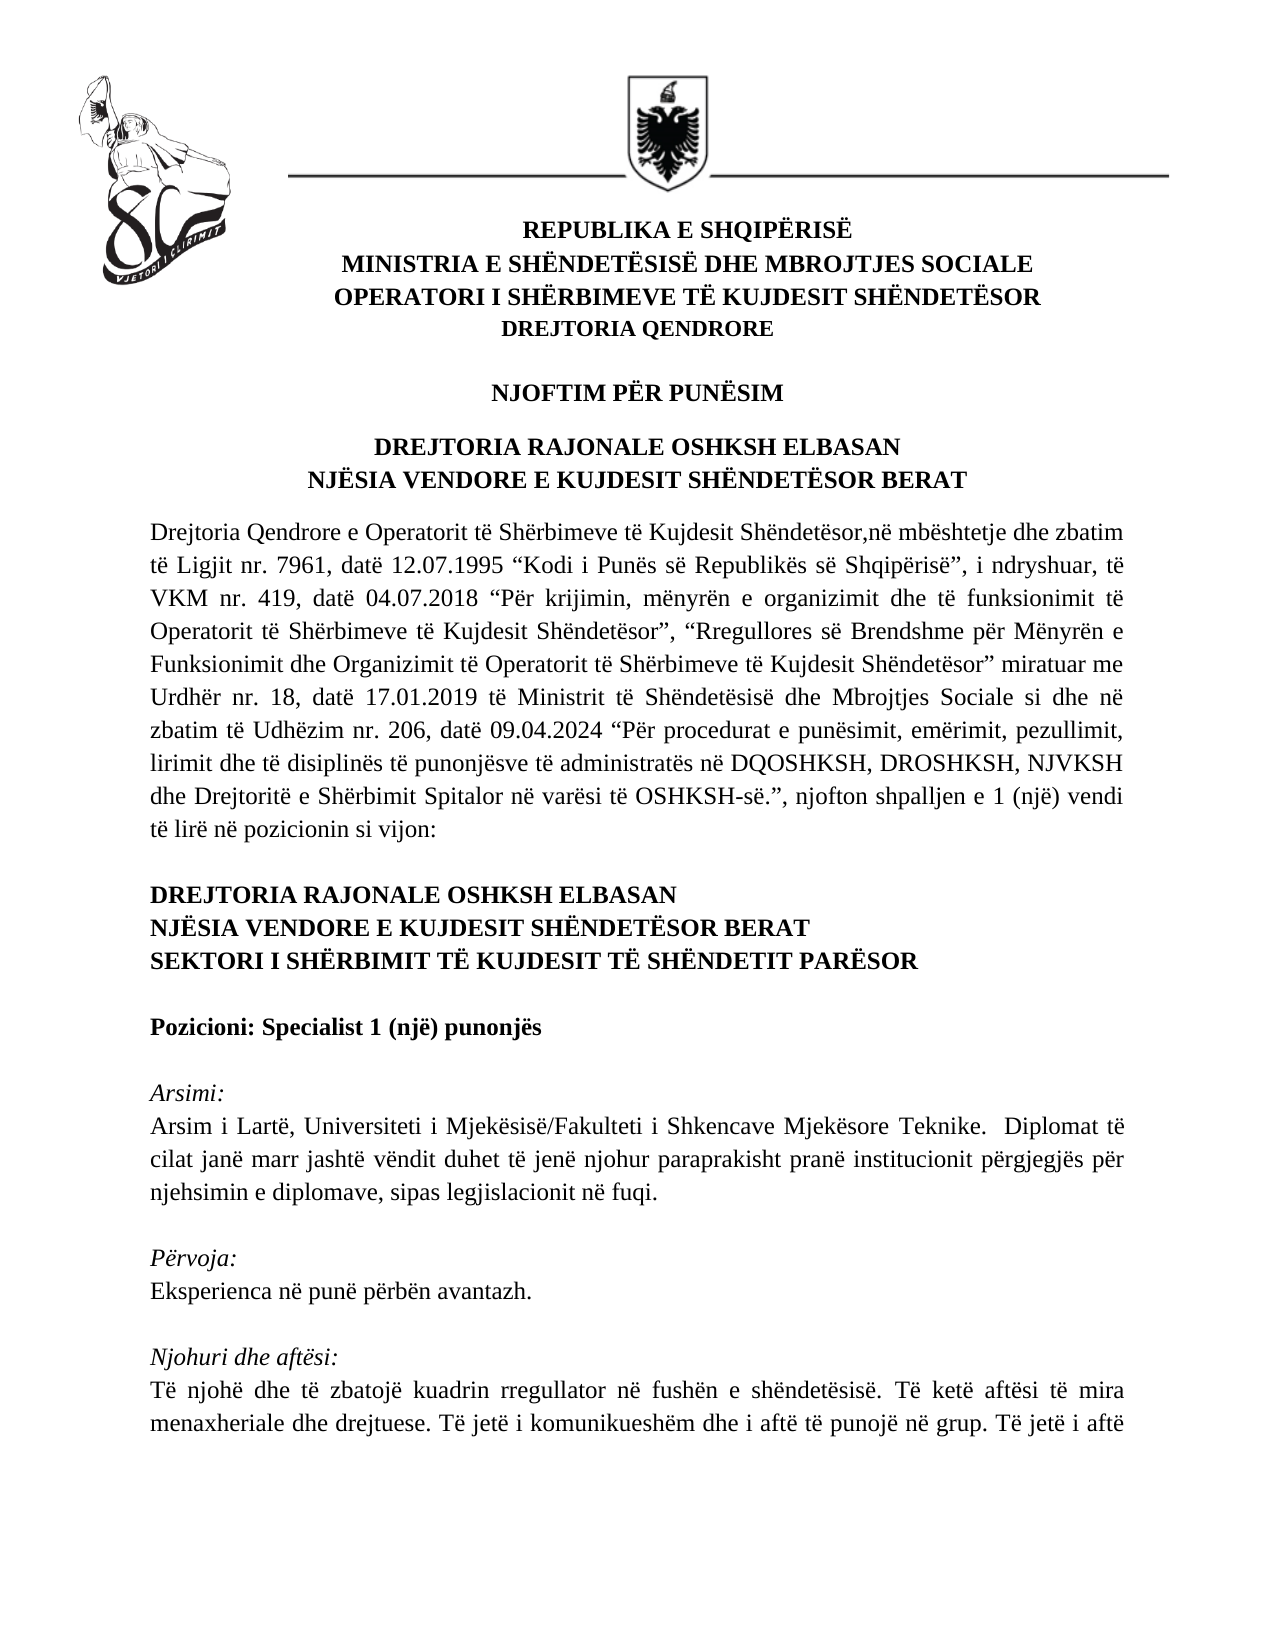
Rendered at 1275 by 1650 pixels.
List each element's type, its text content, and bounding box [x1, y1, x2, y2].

text NJËSIA VENDORE E KUJDESIT SHËNDETËSOR BERAT [150, 913, 1125, 942]
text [150, 1376, 1125, 1437]
text NJOFTIM PËR PUNËSIM [150, 378, 1125, 407]
text Njohuri dhe aftësi: [150, 1342, 1125, 1371]
picture [288, 75, 1170, 194]
picture [76, 75, 232, 286]
text NJËSIA VENDORE E KUJDESIT SHËNDETËSOR BERAT [150, 465, 1125, 493]
text REPUBLIKA E SHQIPËRISË [232, 108, 1125, 244]
text Arsim i Lartë, Universiteti i Mjekësisë/Fakulteti i Shkencave Mjekësore Teknike. Diplomat të cilat janë marr jashtë vëndit duhet të jenë njohur paraprakisht pranë institucionit përgjegjës për njehsimin e diplomave, sipas legjislacionit në fuqi. [150, 1111, 1125, 1206]
text SEKTORI I SHËRBIMIT TË KUJDESIT TË SHËNDETIT PARËSOR [150, 946, 1125, 975]
text Eksperienca në punë përbën avantazh. [150, 1276, 1125, 1305]
text DREJTORIA QENDRORE [150, 315, 1125, 341]
text Arsimi: [150, 1078, 1125, 1107]
text Drejtoria Qendrore e Operatorit të Shërbimeve të Kujdesit Shëndetësor,në mbështetje dhe zbatim të Ligjit nr. 7961, datë 12.07.1995 “Kodi i Punës së Republikës së Shqipërisë”, i ndryshuar, të VKM nr. 419, datë 04.07.2018 “Për krijimin, mënyrën e organizimit dhe të funksionimit të Operatorit të Shërbimeve të Kujdesit Shëndetësor”, “Rregullores së Brendshme për Mënyrën e Funksionimit dhe Organizimit të Operatorit të Shërbimeve të Kujdesit Shëndetësor” miratuar me Urdhër nr. 18, datë 17.01.2019 të Ministrit të Shëndetësisë dhe Mbrojtjes Sociale si dhe në zbatim të Udhëzim nr. 206, datë 09.04.2024 “Për procedurat e punësimit, emërimit, pezullimit, lirimit dhe të disiplinës të punonjësve të administratës në DQOSHKSH, DROSHKSH, NJVKSH dhe Drejtoritë e Shërbimit Spitalor në varësi të OSHKSH-së.”, njofton shpalljen e 1 (një) vendi të lirë në pozicionin si vijon: [150, 517, 1125, 843]
text DREJTORIA RAJONALE OSHKSH ELBASAN [150, 432, 1125, 461]
text Pozicioni: Specialist 1 (një) punonjës [150, 1012, 1125, 1041]
text MINISTRIA E SHËNDETËSISË DHE MBROJTJES SOCIALE [232, 249, 1125, 277]
text OPERATORI I SHËRBIMEVE TË KUJDESIT SHËNDETËSOR [150, 282, 1125, 310]
text Përvoja: [150, 1243, 1125, 1272]
text DREJTORIA RAJONALE OSHKSH ELBASAN [150, 880, 1125, 909]
